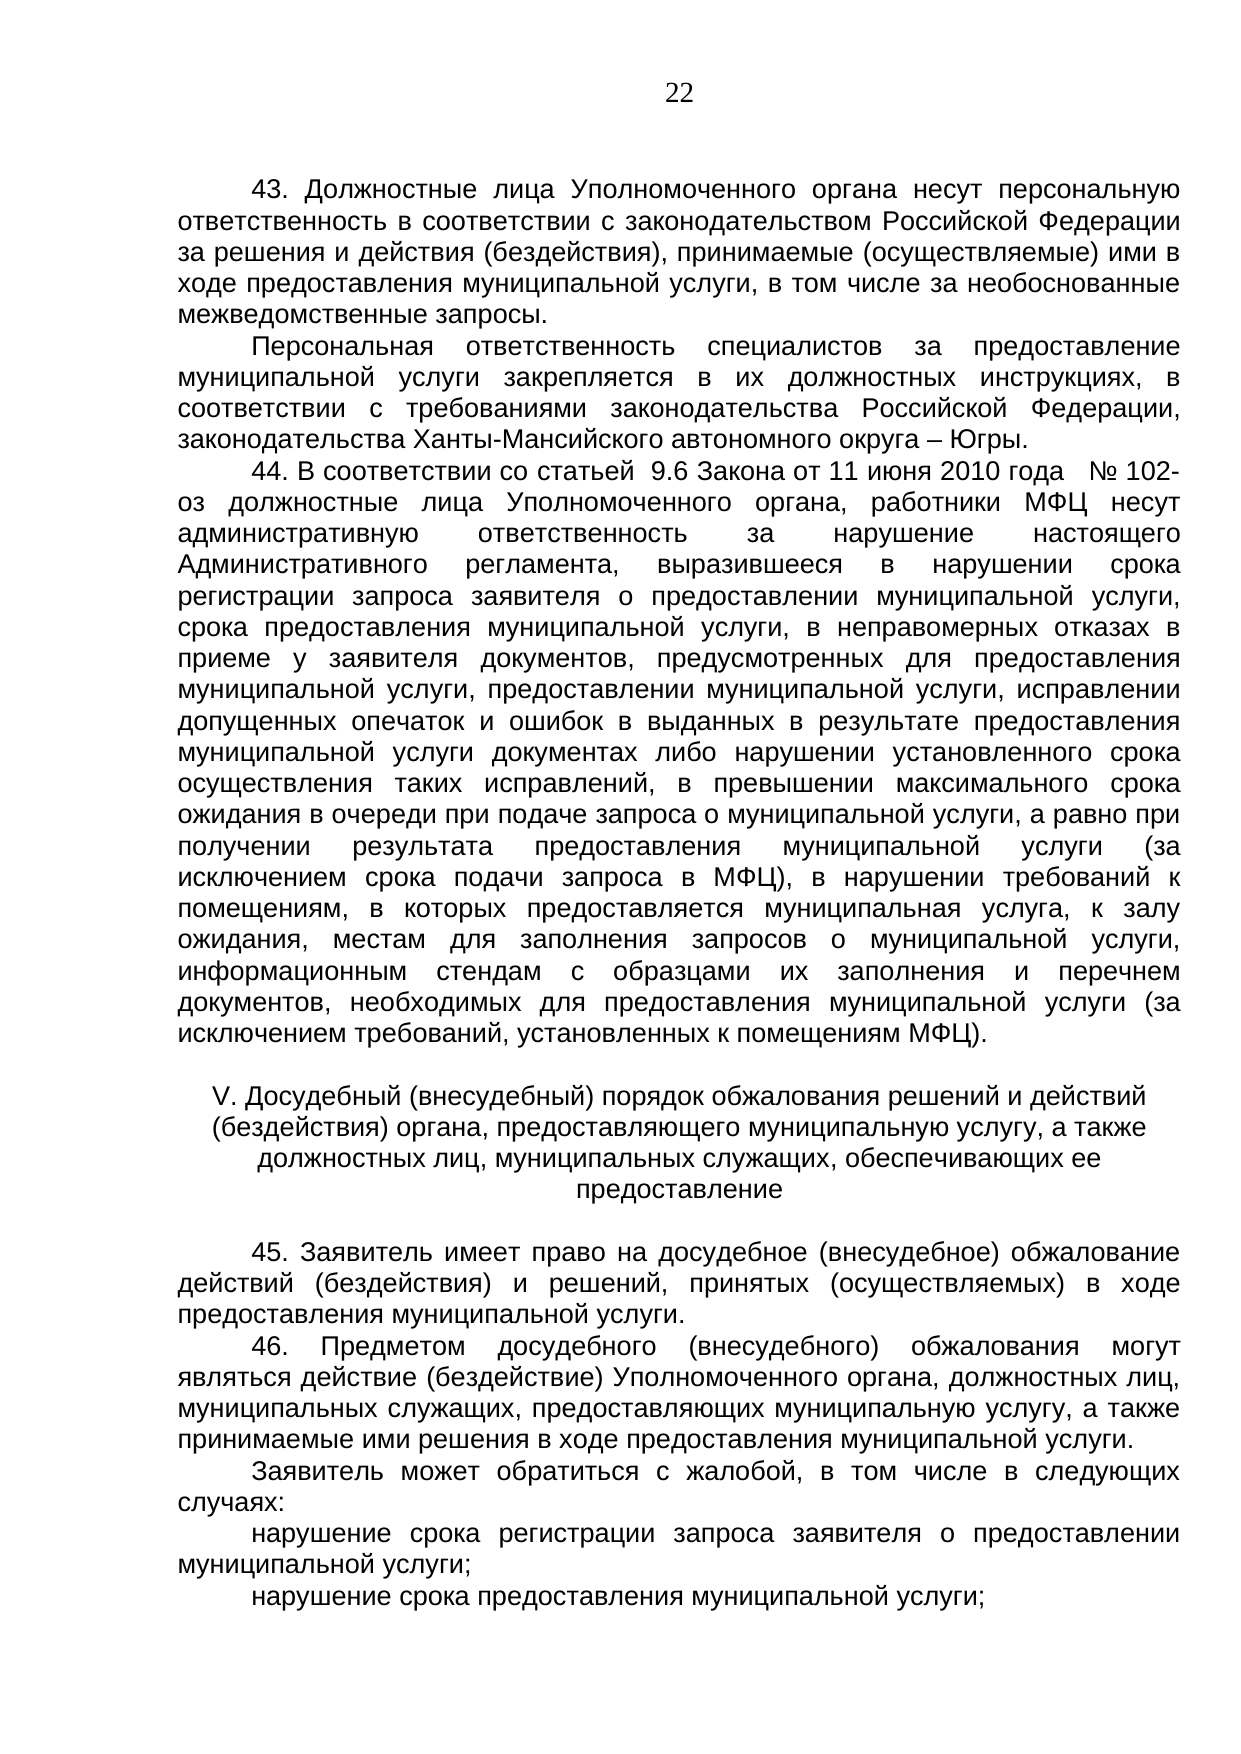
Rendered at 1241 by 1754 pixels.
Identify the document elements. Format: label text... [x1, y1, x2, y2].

text нарушение срока предоставления муниципальной услуги; [177, 1579, 1181, 1611]
text V. Досудебный (внесудебный) порядок обжалования решений и действий (бездействия) органа, предоставляющего муниципальную услугу, а также должностных лиц, муниципальных служащих, обеспечивающих ее предоставление [177, 1079, 1181, 1204]
text 45. Заявитель имеет право на досудебное (внесудебное) обжалование действий (бездействия) и решений, принятых (осуществляемых) в ходе предоставления муниципальной услуги. [177, 1236, 1181, 1329]
text нарушение срока регистрации запроса заявителя о предоставлении муниципальной услуги; [177, 1517, 1181, 1579]
text 46. Предметом досудебного (внесудебного) обжалования могут являться действие (бездействие) Уполномоченного органа, должностных лиц, муниципальных служащих, предоставляющих муниципальную услугу, а также принимаемые ими решения в ходе предоставления муниципальной услуги. [177, 1329, 1181, 1454]
text Персональная ответственность специалистов за предоставление муниципальной услуги закрепляется в их должностных инструкциях, в соответствии с требованиями законодательства Российской Федерации, законодательства Ханты-Мансийского автономного округа – Югры. [177, 329, 1181, 454]
text Заявитель может обратиться с жалобой, в том числе в следующих случаях: [177, 1454, 1181, 1517]
text 44. В соответствии со статьей 9.6 Закона от 11 июня 2010 года № 102-оз должностные лица Уполномоченного органа, работники МФЦ несут административную ответственность за нарушение настоящего Административного регламента, выразившееся в нарушении срока регистрации запроса заявителя о предоставлении муниципальной услуги, срока предоставления муниципальной услуги, в неправомерных отказах в приеме у заявителя документов, предусмотренных для предоставления муниципальной услуги, предоставлении муниципальной услуги, исправлении допущенных опечаток и ошибок в выданных в результате предоставления муниципальной услуги документах либо нарушении установленного срока осуществления таких исправлений, в превышении максимального срока ожидания в очереди при подаче запроса о муниципальной услуги, а равно при получении результата предоставления муниципальной услуги (за исключением срока подачи запроса в МФЦ), в нарушении требований к помещениям, в которых предоставляется муниципальная услуга, к залу ожидания, местам для заполнения запросов о муниципальной услуги, информационным стендам с образцами их заполнения и перечнем документов, необходимых для предоставления муниципальной услуги (за исключением требований, установленных к помещениям МФЦ). [177, 454, 1181, 1048]
text 43. Должностные лица Уполномоченного органа несут персональную ответственность в соответствии с законодательством Российской Федерации за решения и действия (бездействия), принимаемые (осуществляемые) ими в ходе предоставления муниципальной услуги, в том числе за необоснованные межведомственные запросы. [177, 173, 1181, 329]
